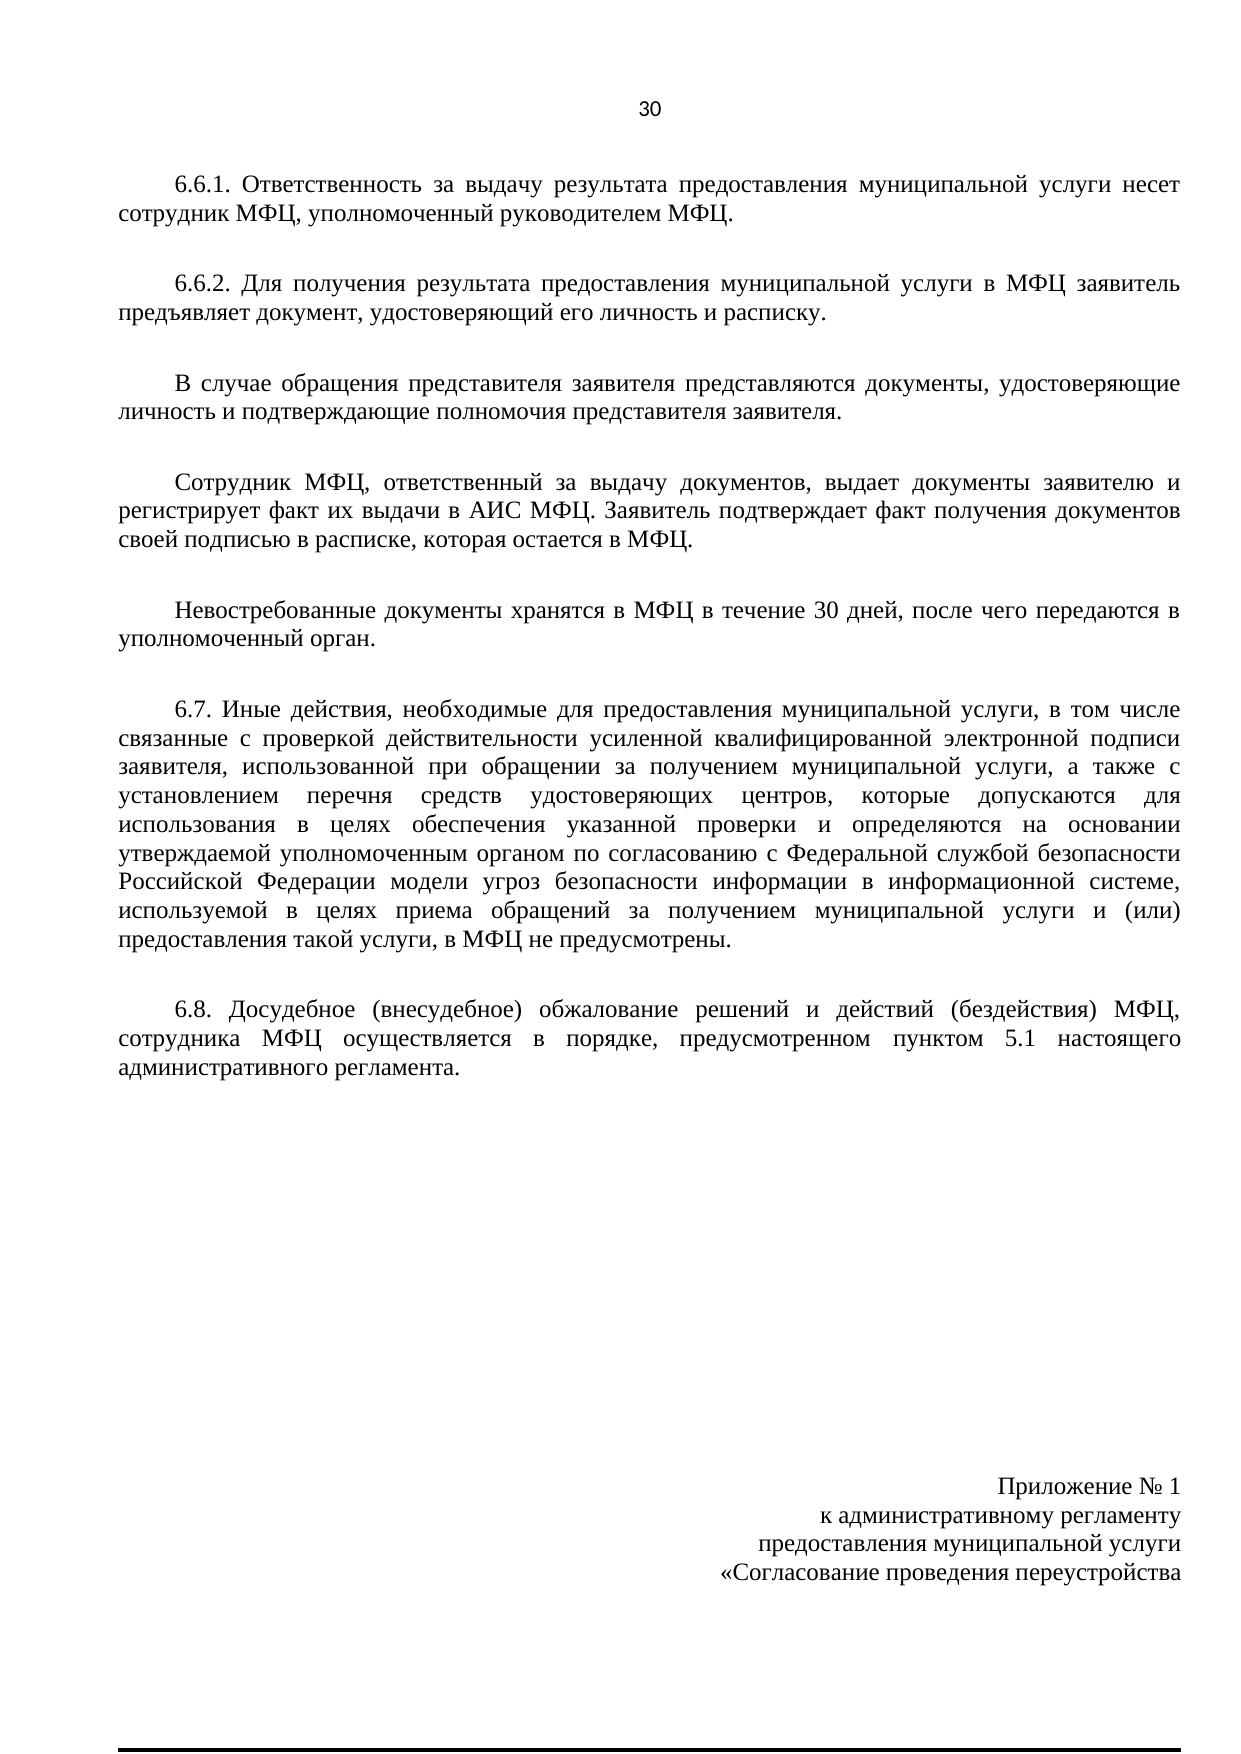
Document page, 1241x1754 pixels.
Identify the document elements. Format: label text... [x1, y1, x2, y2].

text 6.8. Досудебное (внесудебное) обжалование решений и действий (бездействия) МФЦ, сотрудника МФЦ осуществляется в порядке, предусмотренном пунктом 5.1 настоящего административного регламента. [118, 994, 1181, 1081]
text Невостребованные документы хранятся в МФЦ в течение 30 дней, после чего передаются в уполномоченный орган. [118, 595, 1181, 652]
text к административному регламенту [118, 1500, 1181, 1528]
text 6.7. Иные действия, необходимые для предоставления муниципальной услуги, в том числе связанные с проверкой действительности усиленной квалифицированной электронной подписи заявителя, использованной при обращении за получением муниципальной услуги, а также с установлением перечня средств удостоверяющих центров, которые допускаются для использования в целях обеспечения указанной проверки и определяются на основании утверждаемой уполномоченным органом по согласованию с Федеральной службой безопасности Российской Федерации модели угроз безопасности информации в информационной системе, используемой в целях приема обращений за получением муниципальной услуги и (или) предоставления такой услуги, в МФЦ не предусмотрены. [118, 694, 1181, 953]
text 6.6.1. Ответственность за выдачу результата предоставления муниципальной услуги несет сотрудник МФЦ, уполномоченный руководителем МФЦ. [118, 169, 1181, 227]
text Сотрудник МФЦ, ответственный за выдачу документов, выдает документы заявителю и регистрирует факт их выдачи в АИС МФЦ. Заявитель подтверждает факт получения документов своей подписью в расписке, которая остается в МФЦ. [118, 467, 1181, 553]
text предоставления муниципальной услуги [118, 1528, 1181, 1557]
text 6.6.2. Для получения результата предоставления муниципальной услуги в МФЦ заявитель предъявляет документ, удостоверяющий его личность и расписку. [118, 268, 1181, 326]
text Приложение № 1 [118, 1471, 1181, 1500]
text В случае обращения представителя заявителя представляются документы, удостоверяющие личность и подтверждающие полномочия представителя заявителя. [118, 368, 1181, 425]
text «Согласование проведения переустройства [118, 1557, 1181, 1586]
